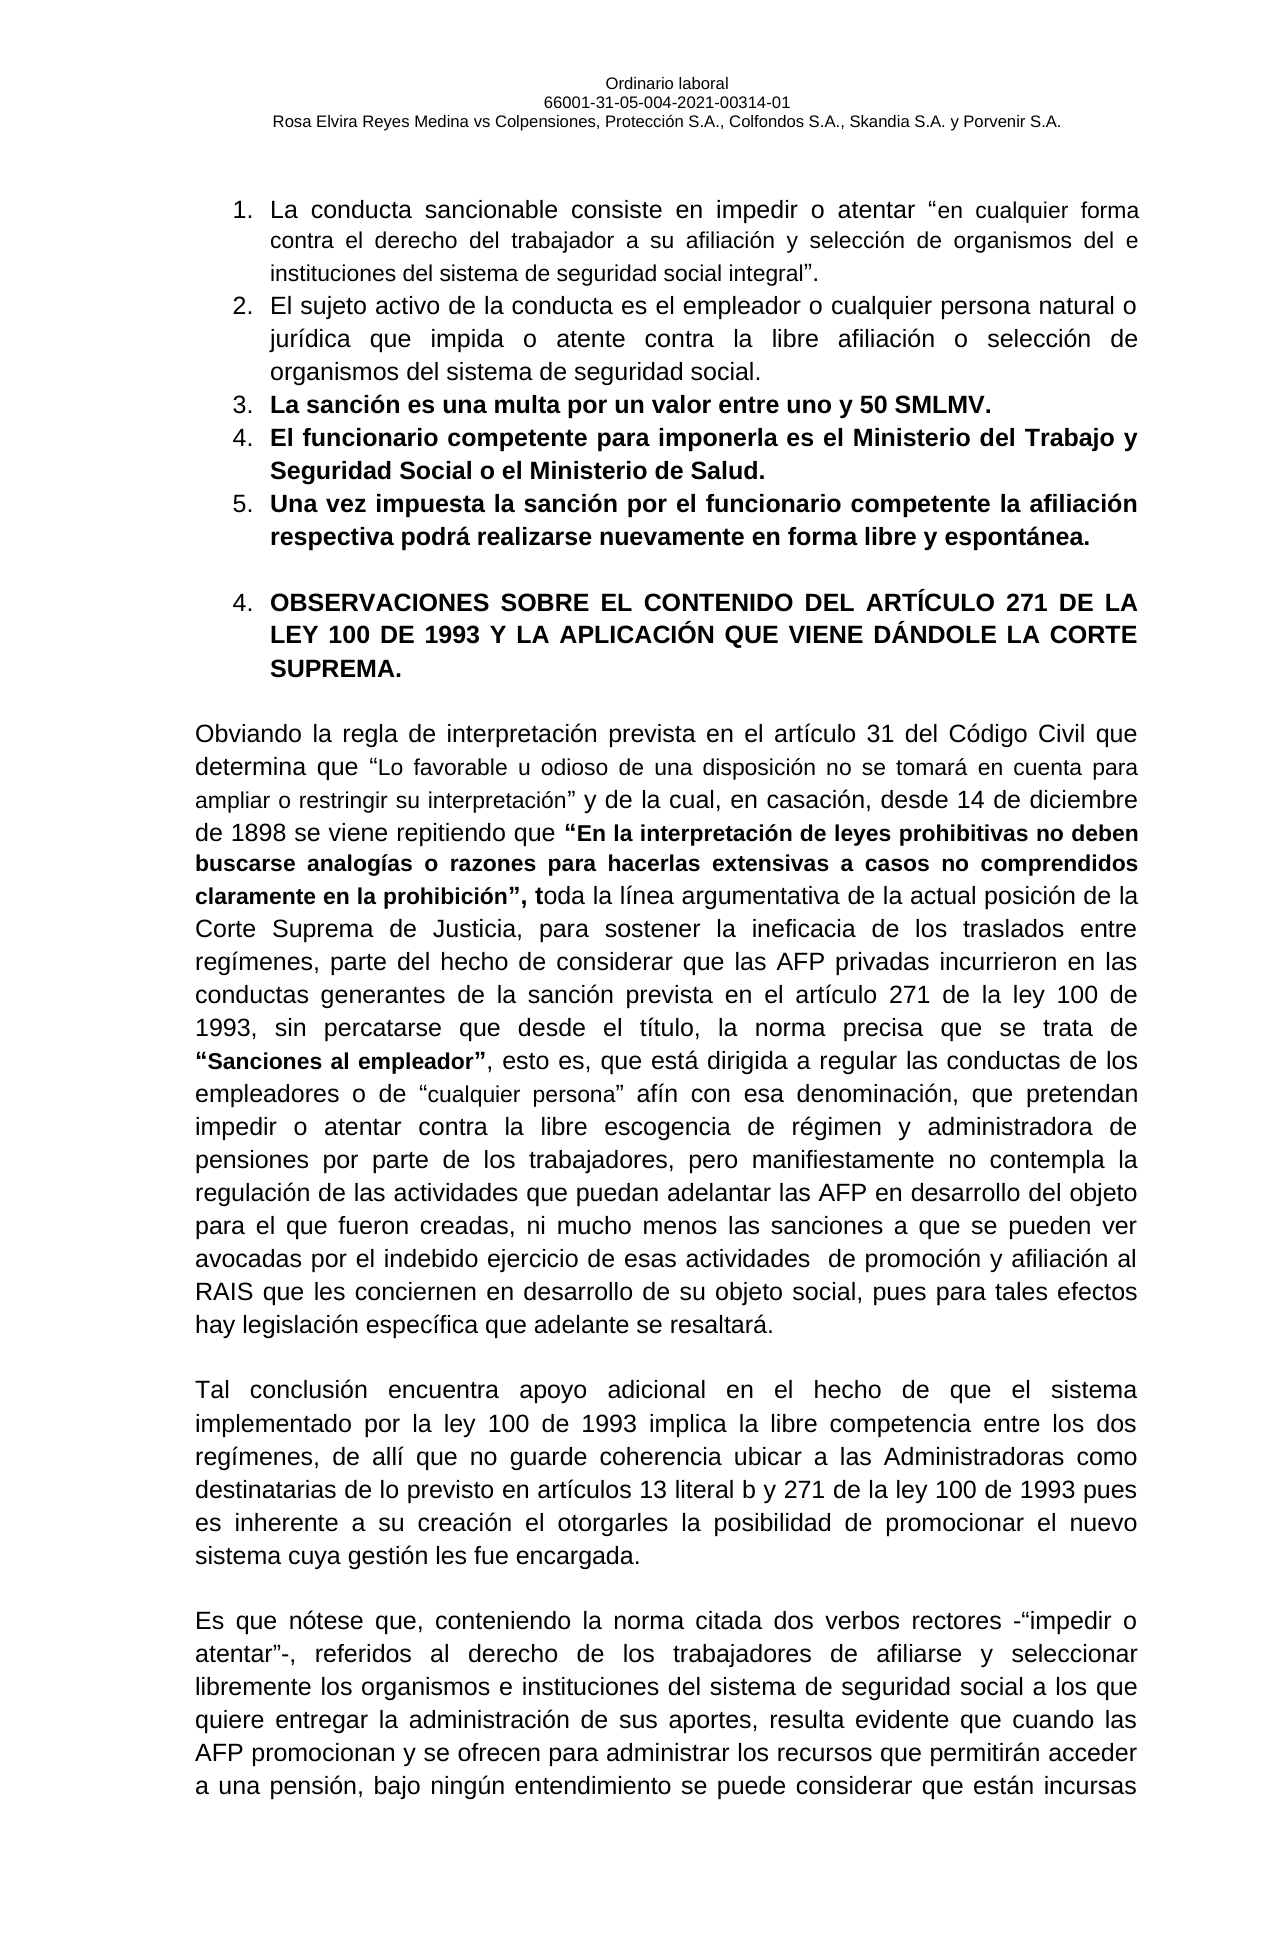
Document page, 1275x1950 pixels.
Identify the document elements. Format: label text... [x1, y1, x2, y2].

list La sanción es una multa por un valor entre uno y 50 SMLMV. [232, 390, 1139, 419]
list El funcionario competente para imponerla es el Ministerio del Trabajo y Seguridad Social o el Ministerio de Salud. [232, 423, 1139, 485]
text Obviando la regla de interpretación prevista en el artículo 31 del Código Civil que determina que “Lo favorable u odioso de una disposición no se tomará en cuenta para ampliar o restringir su interpretación” y de la cual, en casación, desde 14 de diciembre de 1898 se viene repitiendo que “En la interpretación de leyes prohibitivas no deben buscarse analogías o razones para hacerlas extensivas a casos no comprendidos claramente en la prohibición”, toda la línea argumentativa de la actual posición de la Corte Suprema de Justicia, para sostener la ineficacia de los traslados entre regímenes, parte del hecho de considerar que las AFP privadas incurrieron en las conductas generantes de la sanción prevista en el artículo 271 de la ley 100 de 1993, sin percatarse que desde el título, la norma precisa que se trata de “Sanciones al empleador”, esto es, que está dirigida a regular las conductas de los empleadores o de “cualquier persona” afín con esa denominación, que pretendan impedir o atentar contra la libre escogencia de régimen y administradora de pensiones por parte de los trabajadores, pero manifiestamente no contempla la regulación de las actividades que puedan adelantar las AFP en desarrollo del objeto para el que fueron creadas, ni mucho menos las sanciones a que se pueden ver avocadas por el indebido ejercicio de esas actividades de promoción y afiliación al RAIS que les conciernen en desarrollo de su objeto social, pues para tales efectos hay legislación específica que adelante se resaltará. [195, 719, 1139, 1339]
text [195, 1606, 1139, 1800]
list El sujeto activo de la conducta es el empleador o cualquier persona natural o jurídica que impida o atente contra la libre afiliación o selección de organismos del sistema de seguridad social. [232, 291, 1139, 386]
list OBSERVACIONES SOBRE EL CONTENIDO DEL ARTÍCULO 271 DE LA LEY 100 DE 1993 Y LA APLICACIÓN QUE VIENE DÁNDOLE LA CORTE SUPREMA. [232, 587, 1139, 682]
text Tal conclusión encuentra apoyo adicional en el hecho de que el sistema implementado por la ley 100 de 1993 implica la libre competencia entre los dos regímenes, de allí que no guarde coherencia ubicar a las Administradoras como destinatarias de lo previsto en artículos 13 literal b y 271 de la ley 100 de 1993 pues es inherente a su creación el otorgarles la posibilidad de promocionar el nuevo sistema cuya gestión les fue encargada. [195, 1376, 1139, 1569]
list Una vez impuesta la sanción por el funcionario competente la afiliación respectiva podrá realizarse nuevamente en forma libre y espontánea. [232, 489, 1139, 551]
list La conducta sancionable consiste en impedir o atentar “en cualquier forma contra el derecho del trabajador a su afiliación y selección de organismos del e instituciones del sistema de seguridad social integral”. [232, 195, 1139, 287]
